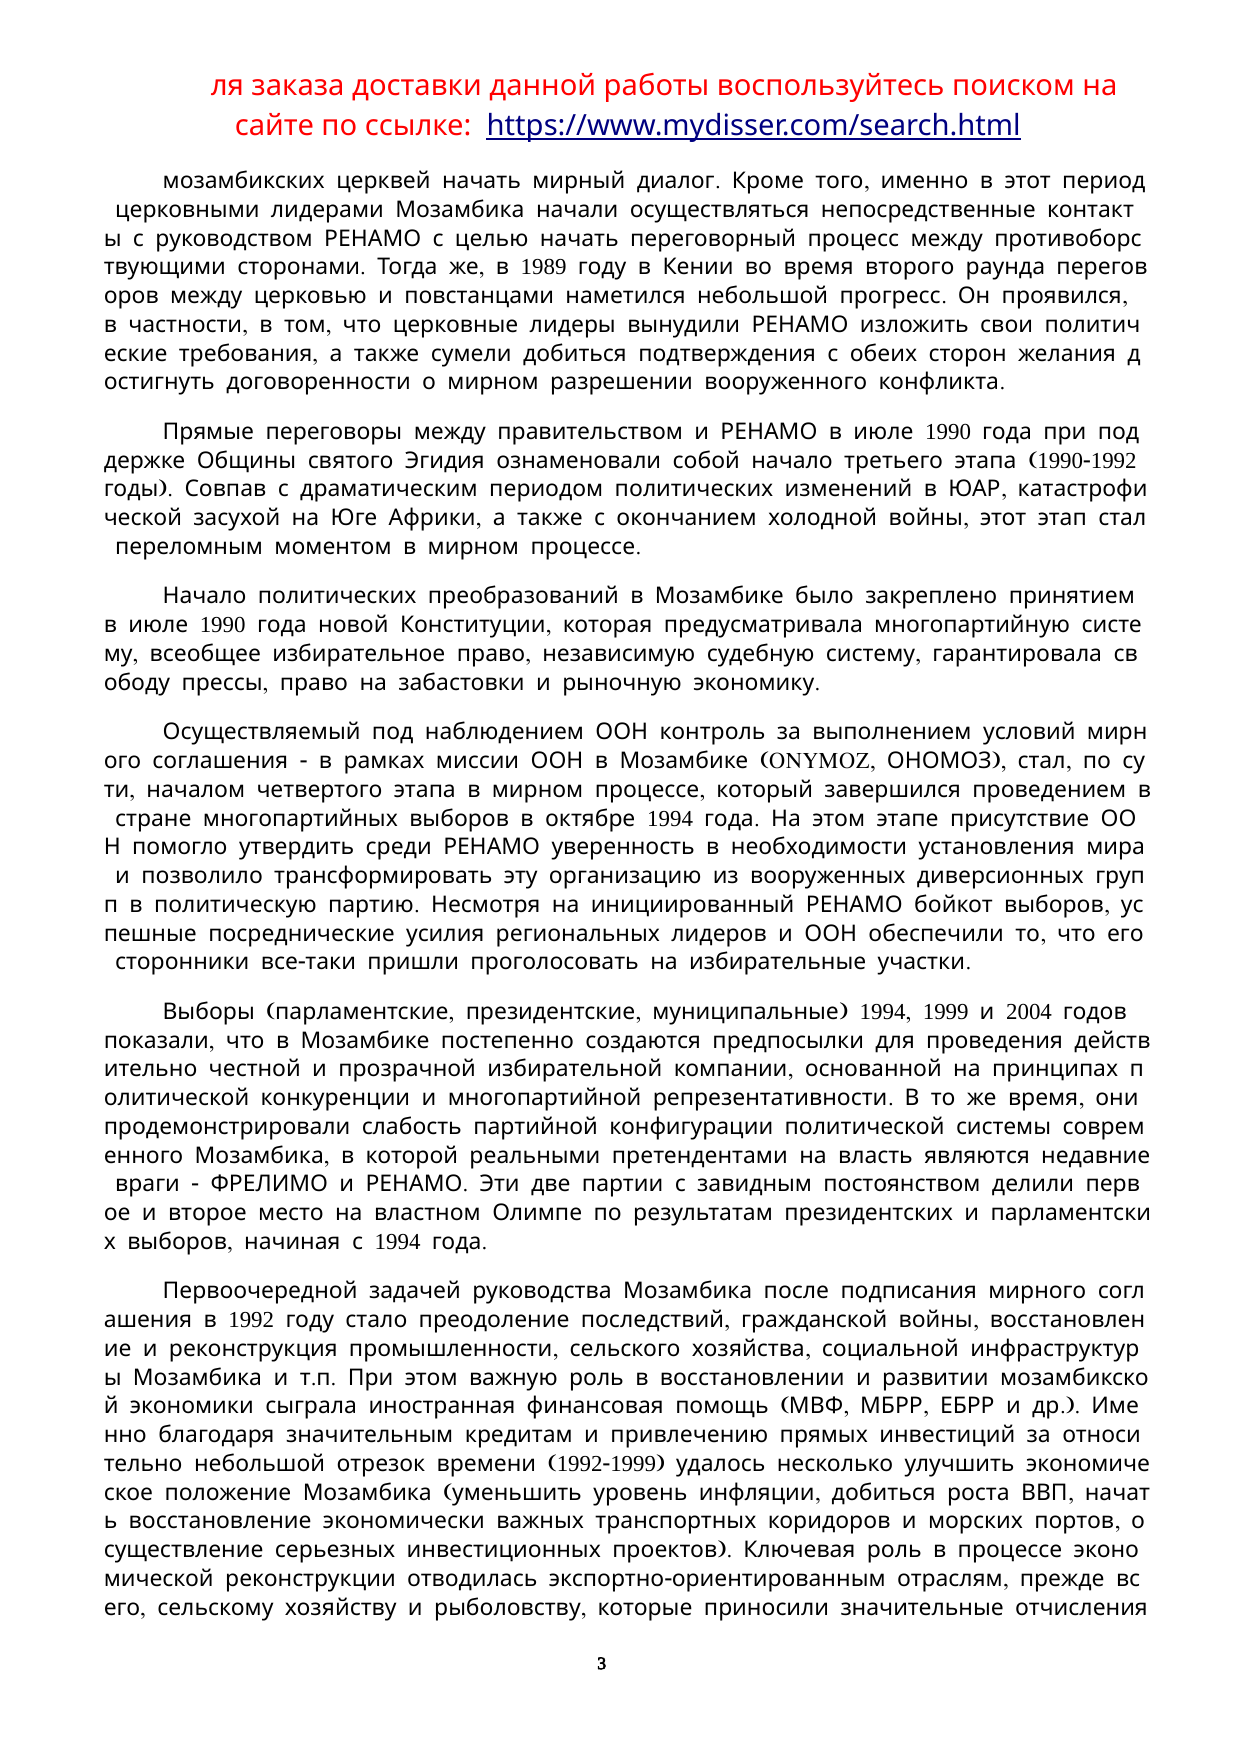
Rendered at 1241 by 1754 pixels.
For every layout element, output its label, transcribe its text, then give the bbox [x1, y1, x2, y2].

text ПрямыепереговорымеждуправительствомиРЕНАМОвиюлегодаприподдержкеОбщинысвятогоЭгидияознаменовалисобойначалотретьегоэтапагодыСовпавсдраматическимпериодомполитическихизмененийвЮАРкатастрофическойзасухойнаЮгеАфрикиатакжесокончаниемхолоднойвойныэтотэтапсталпереломныммоментомвмирномпроцессе [103, 415, 1152, 559]
text ВыборыпарламентскиепрезидентскиемуниципальныеигодовпоказаличтовМозамбикепостепенносоздаютсяпредпосылкидляпроведениядействительночестнойипрозрачнойизбирательнойкомпанииоснованнойнапринципахполитическойконкуренцииимногопартийнойрепрезентативностиВтожевремяонипродемонстрировалислабостьпартийнойконфигурацииполитическойсистемысовременногоМозамбикавкоторойреальнымипретендентаминавластьявляютсянедавниеврагиФРЕЛИМОиРЕНАМОЭтидвепартиисзавиднымпостоянствомделилипервоеивтороеместонавластномОлимпепорезультатампрезидентскихипарламентскихвыборовначинаясгода [103, 995, 1152, 1254]
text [103, 1275, 1152, 1620]
text мозамбикскихцерквейначатьмирныйдиалогКрометогоименновэтотпериодцерковнымилидерамиМозамбиканачалиосуществлятьсянепосредственныеконтактысруководствомРЕНАМОсцельюначатьпереговорныйпроцессмеждупротивоборствующимисторонамиТогдажевгодувКениивовремявторогораундапереговоровмеждуцерковьюиповстанцаминаметилсянебольшойпрогрессОнпроявилсявчастностивтомчтоцерковныелидерывынудилиРЕНАМОизложитьсвоиполитическиетребованияатакжесумелидобитьсяподтверждениясобеихсторонжеланиядостигнутьдоговоренностиомирномразрешениивооруженногоконфликта [103, 164, 1152, 394]
text ОсуществляемыйподнаблюдениемООНконтрользавыполнениемусловиймирногосоглашенияврамкахмиссииООНвМозамбикеОНОМОЗсталпосутиначаломчетвертогоэтапавмирномпроцессекоторыйзавершилсяпроведениемвстранемногопартийныхвыбороввоктябрегодаНаэтомэтапеприсутствиеООНпомоглоутвердитьсредиРЕНАМОуверенностьвнеобходимостиустановлениямираипозволилотрансформироватьэтуорганизациюизвооруженныхдиверсионныхгруппвполитическуюпартиюНесмотрянаинициированныйРЕНАМОбойкотвыборовуспешныепосредническиеусилиярегиональныхлидеровиООНобеспечилиточтоегосторонникивсетакипришлипроголосоватьнаизбирательныеучастки [103, 716, 1152, 974]
text НачалополитическихпреобразованийвМозамбикебылозакрепленопринятиемвиюлегодановойКонституциикотораяпредусматриваламногопартийнуюсистемувсеобщееизбирательноеправонезависимуюсудебнуюсистемугарантироваласвободупрессыправоназабастовкиирыночнуюэкономику [103, 580, 1152, 695]
